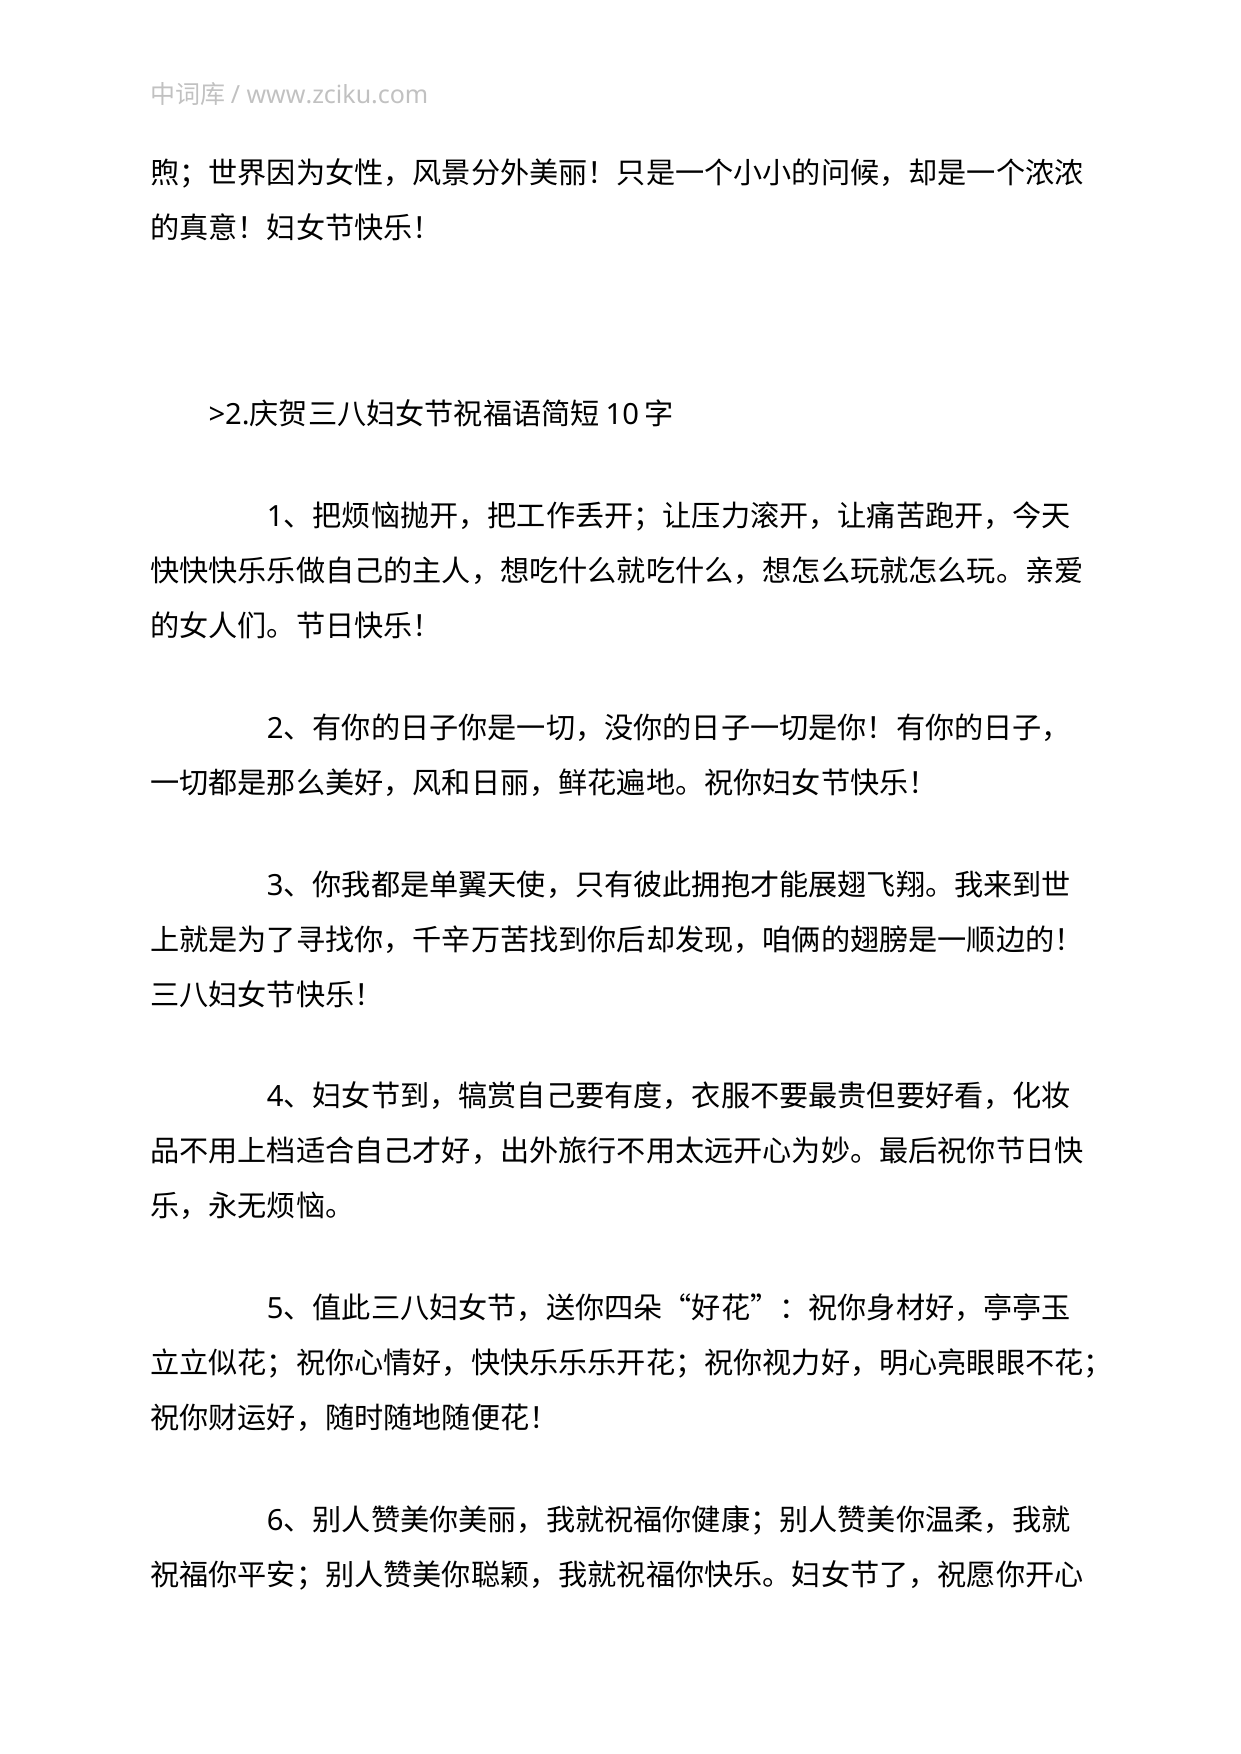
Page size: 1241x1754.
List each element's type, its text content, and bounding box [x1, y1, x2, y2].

text >2.庆贺三八妇女节祝福语简短10字 [150, 391, 1090, 433]
text 2、有你的日子你是一切，没你的日子一切是你！有你的日子，一切都是那么美好，风和日丽，鲜花遍地。祝你妇女节快乐！ [150, 704, 1090, 802]
text 3、你我都是单翼天使，只有彼此拥抱才能展翅飞翔。我来到世上就是为了寻找你，千辛万苦找到你后却发现，咱俩的翅膀是一顺边的！三八妇女节快乐！ [150, 861, 1090, 1013]
text 4、妇女节到，犒赏自己要有度，衣服不要最贵但要好看，化妆品不用上档适合自己才好，出外旅行不用太远开心为妙。最后祝你节日快乐，永无烦恼。 [150, 1073, 1090, 1225]
text 1、把烦恼抛开，把工作丢开；让压力滚开，让痛苦跑开，今天快快快乐乐做自己的主人，想吃什么就吃什么，想怎么玩就怎么玩。亲爱的女人们。节日快乐！ [150, 493, 1090, 645]
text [150, 150, 1090, 247]
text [150, 1496, 1090, 1593]
text 5、值此三八妇女节，送你四朵“好花”：祝你身材好，亭亭玉立立似花；祝你心情好，快快乐乐乐开花；祝你视力好，明心亮眼眼不花；祝你财运好，随时随地随便花！ [150, 1284, 1090, 1437]
